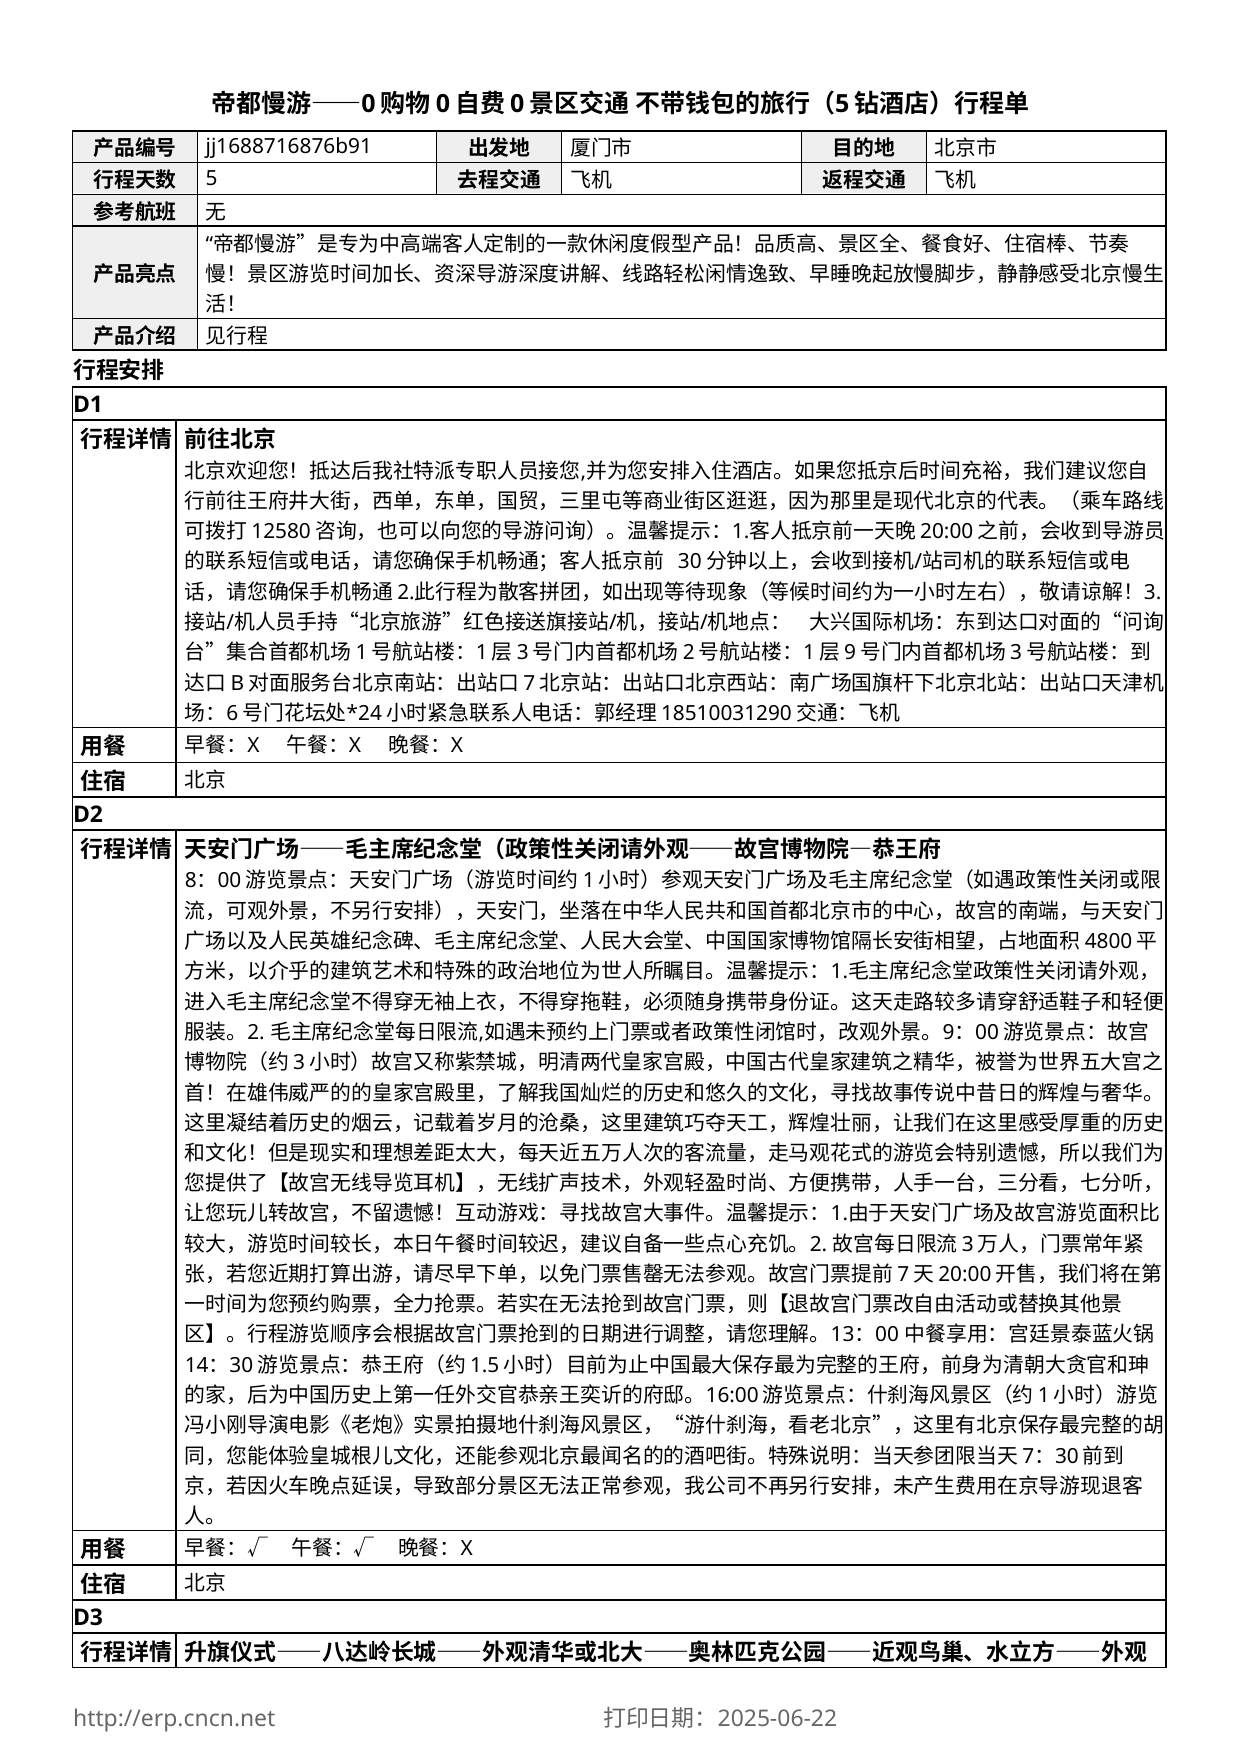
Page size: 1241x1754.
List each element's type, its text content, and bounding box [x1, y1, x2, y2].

table_cell 前往北京 北京欢迎您！抵达后我社特派专职人员接您,并为您安排入住酒店。如果您抵京后时间充裕，我们建议您自行前往王府井大街，西单，东单，国贸，三里屯等商业街区逛逛，因为那里是现代北京的代表。（乘车路线可拨打12580咨询，也可以向您的导游问询）。 [177, 421, 1165, 727]
text 帝都慢游——0购物0自费0景区交通 不带钱包的旅行（5钻酒店）行程单 [73, 83, 1167, 119]
table_cell 行程详情 [73, 421, 175, 727]
table_cell D2 [73, 798, 1165, 829]
table_cell 产品亮点 [73, 227, 197, 318]
table_cell 住宿 [73, 1566, 175, 1599]
table_cell 返程交通 [802, 163, 926, 193]
table_cell 飞机 [927, 163, 1165, 193]
table_cell 见行程 [198, 319, 1165, 349]
table_cell 北京 [177, 763, 1165, 796]
table_header 目的地 [802, 132, 926, 162]
table_cell 早餐：√ 午餐：√ 晚餐：X [177, 1531, 1165, 1564]
table_cell 用餐 [73, 1531, 175, 1564]
table_cell 天安门广场——毛主席纪念堂（政策性关闭请外观——故宫博物院—恭王府 8：00游览景点：天安门广场（游览时间约1小时） [177, 831, 1165, 1529]
table_header 北京市 [927, 132, 1165, 162]
table_cell 行程天数 [73, 163, 197, 193]
text 行程安排 [73, 352, 1167, 385]
table_header 厦门市 [562, 132, 801, 162]
table_cell 5 [198, 163, 436, 193]
table_cell “帝都慢游”是专为中高端客人定制的一款休闲度假型产品！ [198, 227, 1165, 318]
table_header D1 [73, 388, 1165, 419]
table_header jj1688716876b91 [198, 132, 436, 162]
table_cell 住宿 [73, 763, 175, 796]
table_cell 去程交通 [437, 163, 561, 193]
table_cell 用餐 [73, 728, 175, 761]
table_header 出发地 [437, 132, 561, 162]
table_cell 行程详情 [73, 831, 175, 1529]
table_cell 早餐：X 午餐：X 晚餐：X [177, 728, 1165, 761]
table_cell 产品介绍 [73, 319, 197, 349]
table_header 产品编号 [73, 132, 197, 162]
table_cell 参考航班 [73, 195, 197, 225]
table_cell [177, 1634, 1165, 1667]
table_cell 北京 [177, 1566, 1165, 1599]
table_cell 无 [198, 195, 1165, 225]
table_cell D3 [73, 1601, 1165, 1632]
table_cell 飞机 [562, 163, 801, 193]
table_cell 行程详情 [73, 1634, 175, 1667]
